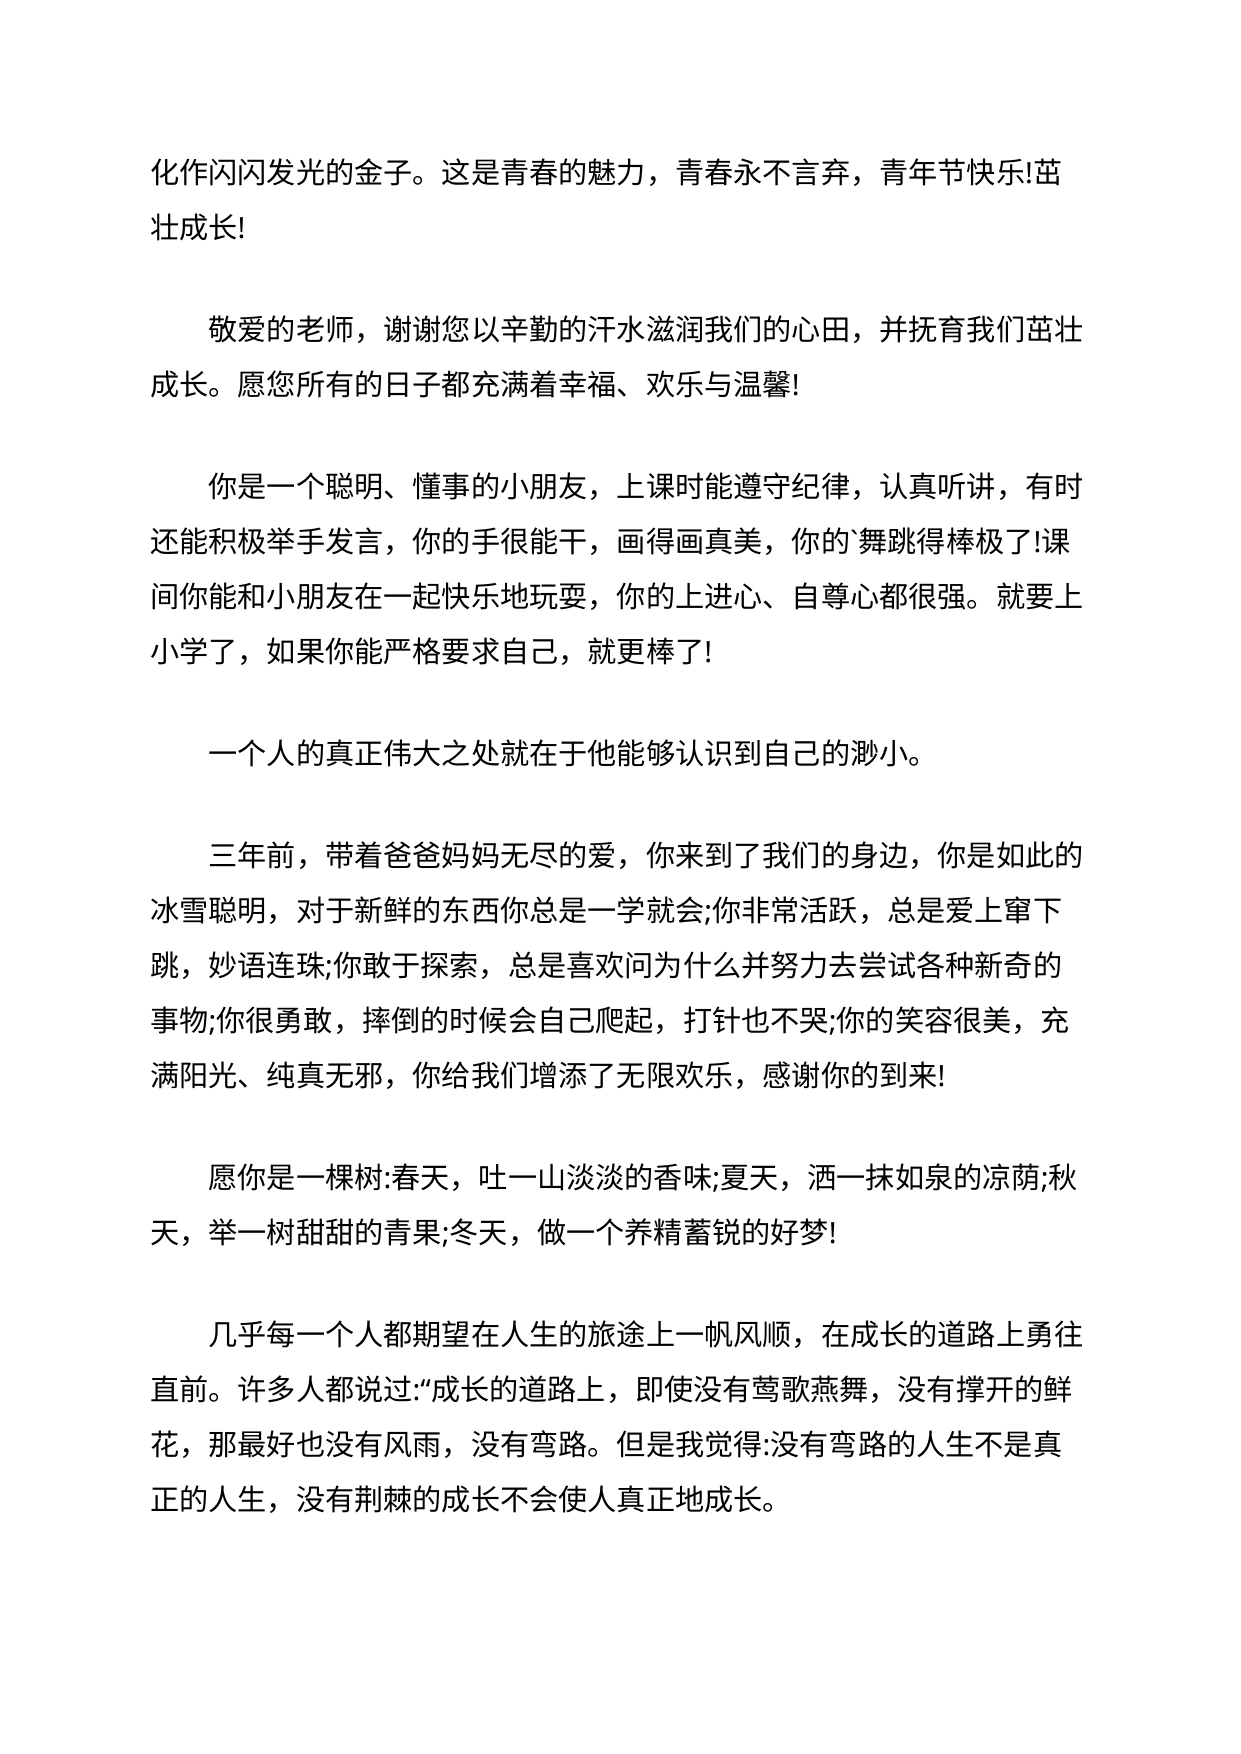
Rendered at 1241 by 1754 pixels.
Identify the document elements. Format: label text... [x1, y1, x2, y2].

text 你是一个聪明、懂事的小朋友，上课时能遵守纪律，认真听讲，有时还能积极举手发言，你的手很能干，画得画真美，你的`舞跳得棒极了!课间你能和小朋友在一起快乐地玩耍，你的上进心、自尊心都很强。就要上小学了，如果你能严格要求自己，就更棒了! [150, 464, 1090, 671]
text 几乎每一个人都期望在人生的旅途上一帆风顺，在成长的道路上勇往直前。许多人都说过:“成长的道路上，即使没有莺歌燕舞，没有撑开的鲜花，那最好也没有风雨，没有弯路。但是我觉得:没有弯路的人生不是真正的人生，没有荆棘的成长不会使人真正地成长。 [150, 1311, 1090, 1518]
text 敬爱的老师，谢谢您以辛勤的汗水滋润我们的心田，并抚育我们茁壮成长。愿您所有的日子都充满着幸福、欢乐与温馨! [150, 307, 1090, 404]
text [150, 150, 1090, 247]
text 愿你是一棵树:春天，吐一山淡淡的香味;夏天，洒一抹如泉的凉荫;秋天，举一树甜甜的青果;冬天，做一个养精蓄锐的好梦! [150, 1154, 1090, 1252]
text 一个人的真正伟大之处就在于他能够认识到自己的渺小。 [150, 731, 1090, 773]
text 三年前，带着爸爸妈妈无尽的爱，你来到了我们的身边，你是如此的冰雪聪明，对于新鲜的东西你总是一学就会;你非常活跃，总是爱上窜下跳，妙语连珠;你敢于探索，总是喜欢问为什么并努力去尝试各种新奇的事物;你很勇敢，摔倒的时候会自己爬起，打针也不哭;你的笑容很美，充满阳光、纯真无邪，你给我们增添了无限欢乐，感谢你的到来! [150, 832, 1090, 1095]
